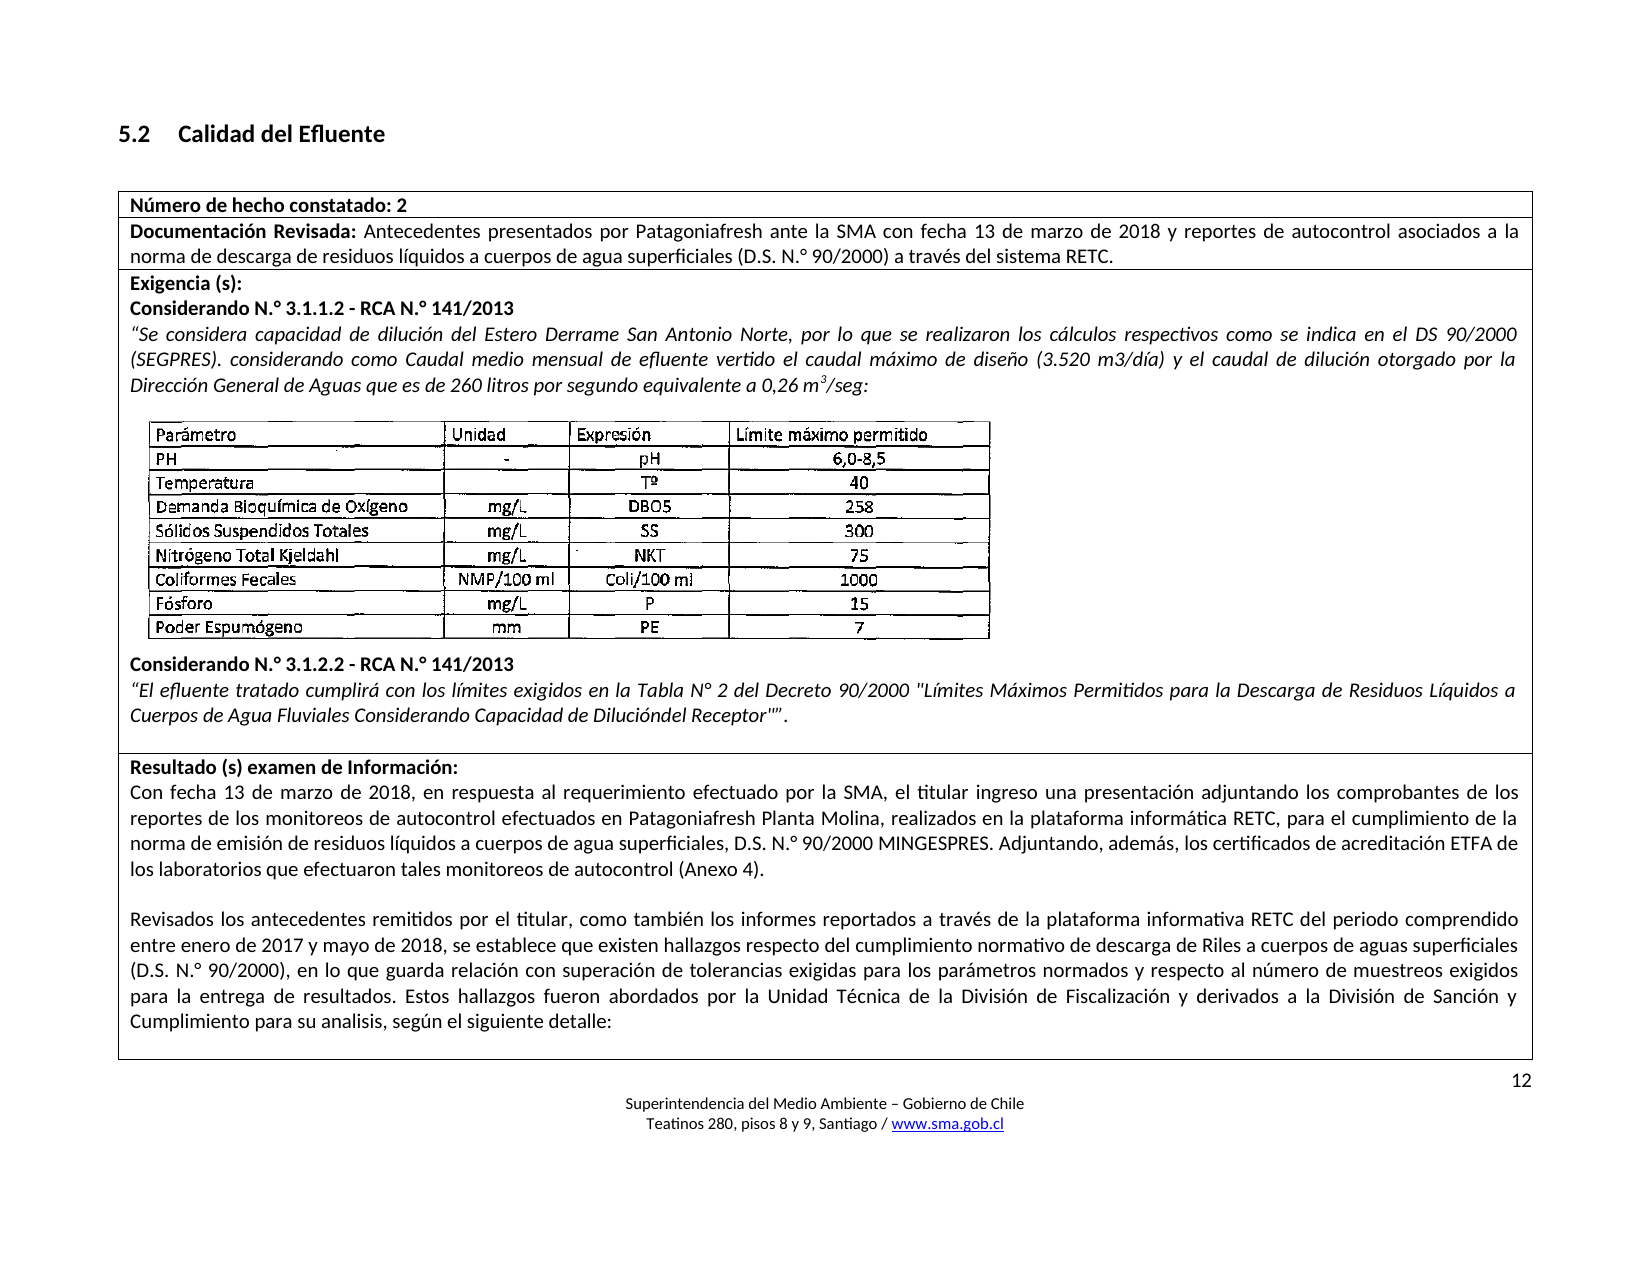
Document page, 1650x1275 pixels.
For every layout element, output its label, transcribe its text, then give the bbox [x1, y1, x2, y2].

table_cell Exigencia (s): Considerando N.° 3.1.1.2 - RCA N.° 141/2013 “Se considera capacidad de dilución del Estero Derrame San Antonio Norte, por lo que se realizaron los cálculos respectivos como se indica en el DS 90/2000 (SEGPRES). considerando como Caudal medio mensual de efluente vertido el caudal máximo de diseño (3.520 m3/día) y el caudal de dilución otorgado por la Dirección General de Aguas que es de 260 litros por segundo equivalente a 0,26 m3/seg: Considerando N.° 3.1.2.2 - RCA N.° 141/2013 “El efluente tratado cumplirá con los límites exigidos en la Tabla N° 2 del Decreto 90/2000 "Límites Máximos Permitidos para la Descarga de Residuos Líquidos a Cuerpos de Agua Fluviales Considerando Capacidad de Dilucióndel Receptor"”. [119, 270, 1532, 753]
picture [143, 415, 997, 644]
table_header Número de hecho constatado: 2 [119, 192, 1532, 217]
table_cell Documentación Revisada: Antecedentes presentados por Patagoniafresh ante la SMA con fecha 13 de marzo de 2018 y reportes de autocontrol asociados a la norma de descarga de residuos líquidos a cuerpos de agua superficiales (D.S. N.° 90/2000) a través del sistema RETC. [119, 218, 1532, 269]
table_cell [119, 754, 1532, 1059]
subtitle Calidad del Efluente [118, 118, 1532, 149]
